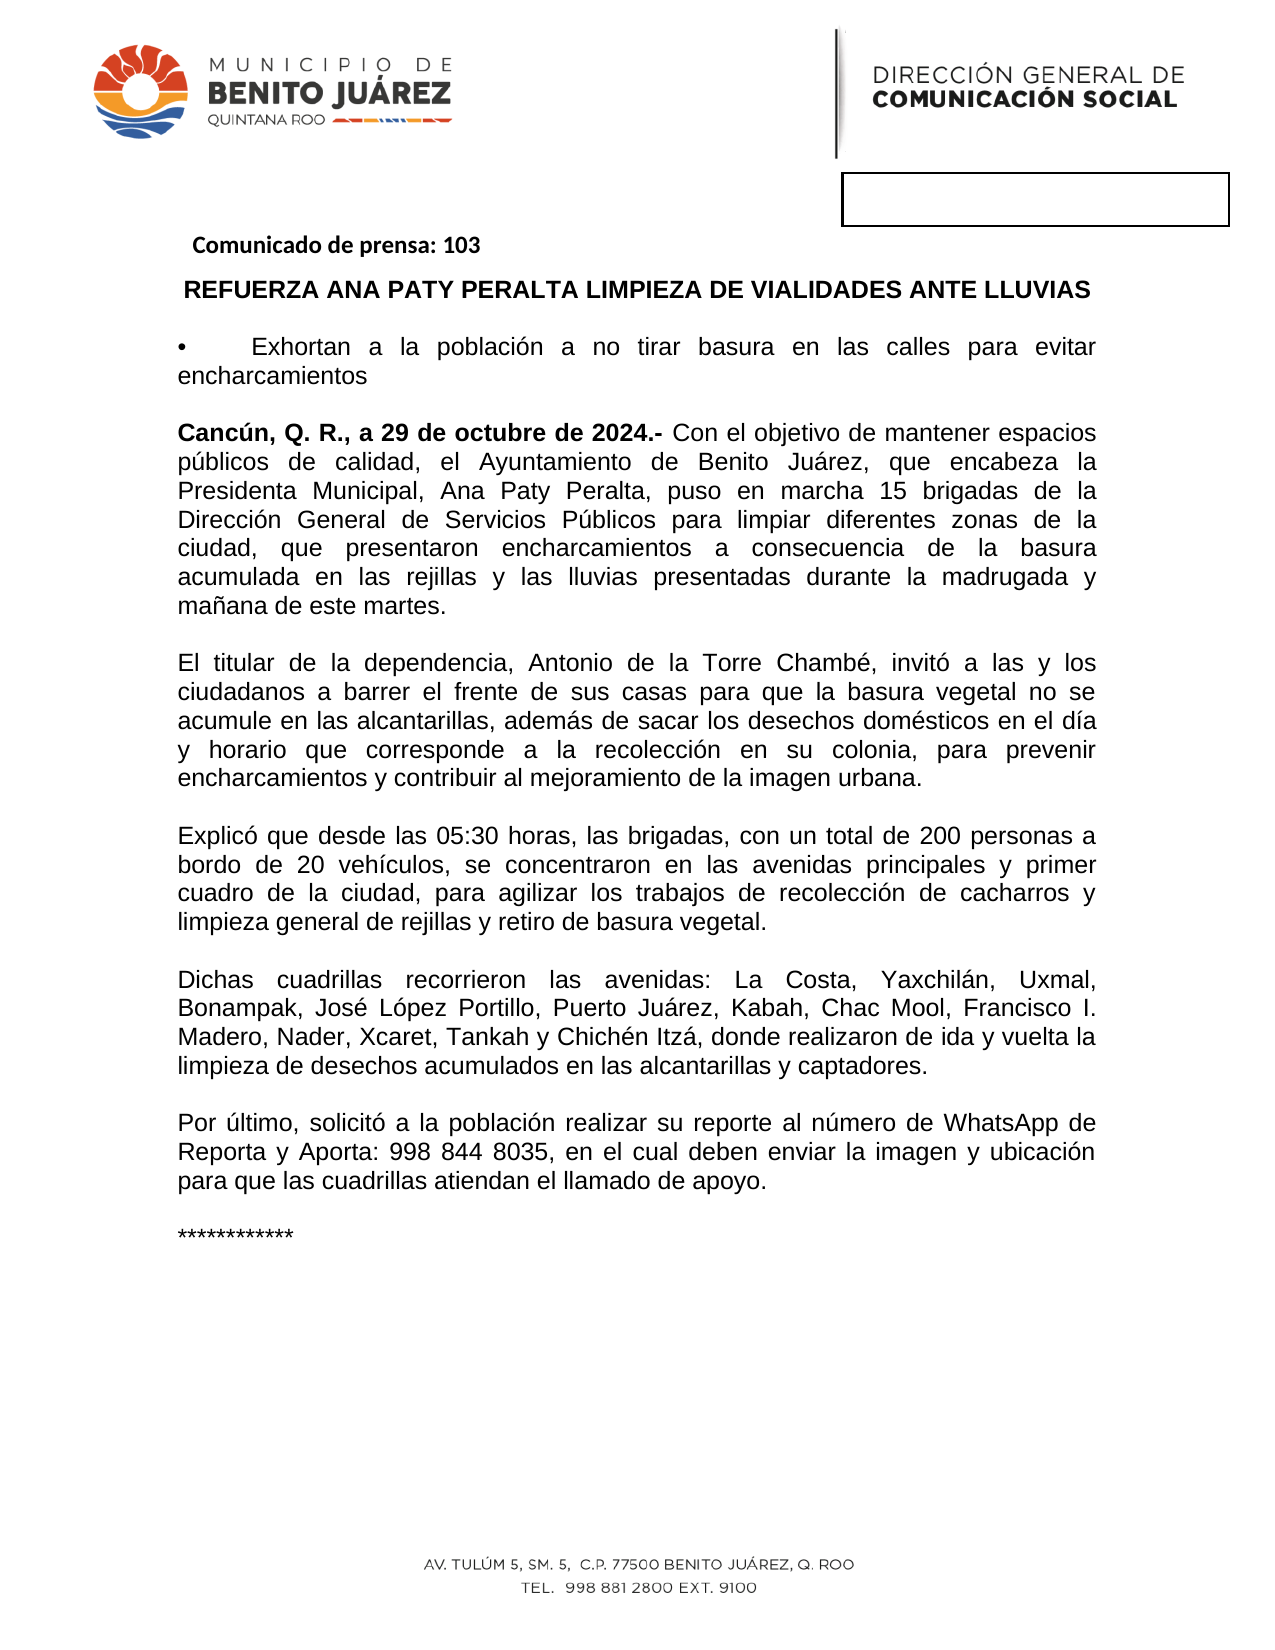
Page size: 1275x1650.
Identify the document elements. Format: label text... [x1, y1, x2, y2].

text Cancún, Q. R., a 29 de octubre de 2024.- Con el objetivo de mantener espacios públicos de calidad, el Ayuntamiento de Benito Juárez, que encabeza la Presidenta Municipal, Ana Paty Peralta, puso en marcha 15 brigadas de la Dirección General de Servicios Públicos para limpiar diferentes zonas de la ciudad, que presentaron encharcamientos a consecuencia de la basura acumulada en las rejillas y las lluvias presentadas durante la madrugada y mañana de este martes. [177, 418, 1098, 619]
text Por último, solicitó a la población realizar su reporte al número de WhatsApp de Reporta y Aporta: 998 844 8035, en el cual deben enviar la imagen y ubicación para que las cuadrillas atiendan el llamado de apoyo. [177, 1108, 1098, 1194]
text • Exhortan a la población a no tirar basura en las calles para evitar encharcamientos [177, 332, 1098, 389]
text ************ [177, 1223, 1098, 1252]
picture [1, 0, 1275, 170]
picture [1, 1540, 1275, 1624]
text Explicó que desde las 05:30 horas, las brigadas, con un total de 200 personas a bordo de 20 vehículos, se concentraron en las avenidas principales y primer cuadro de la ciudad, para agilizar los trabajos de recolección de cacharros y limpieza general de rejillas y retiro de basura vegetal. [177, 821, 1098, 936]
text El titular de la dependencia, Antonio de la Torre Chambé, invitó a las y los ciudadanos a barrer el frente de sus casas para que la basura vegetal no se acumule en las alcantarillas, además de sacar los desechos domésticos en el día y horario que corresponde a la recolección en su colonia, para prevenir encharcamientos y contribuir al mejoramiento de la imagen urbana. [177, 648, 1098, 792]
text REFUERZA ANA PATY PERALTA LIMPIEZA DE VIALIDADES ANTE LLUVIAS [177, 274, 1098, 303]
text Dichas cuadrillas recorrieron las avenidas: La Costa, Yaxchilán, Uxmal, Bonampak, José López Portillo, Puerto Juárez, Kabah, Chac Mool, Francisco I. Madero, Nader, Xcaret, Tankah y Chichén Itzá, donde realizaron de ida y vuelta la limpieza de desechos acumulados en las alcantarillas y captadores. [177, 964, 1098, 1079]
